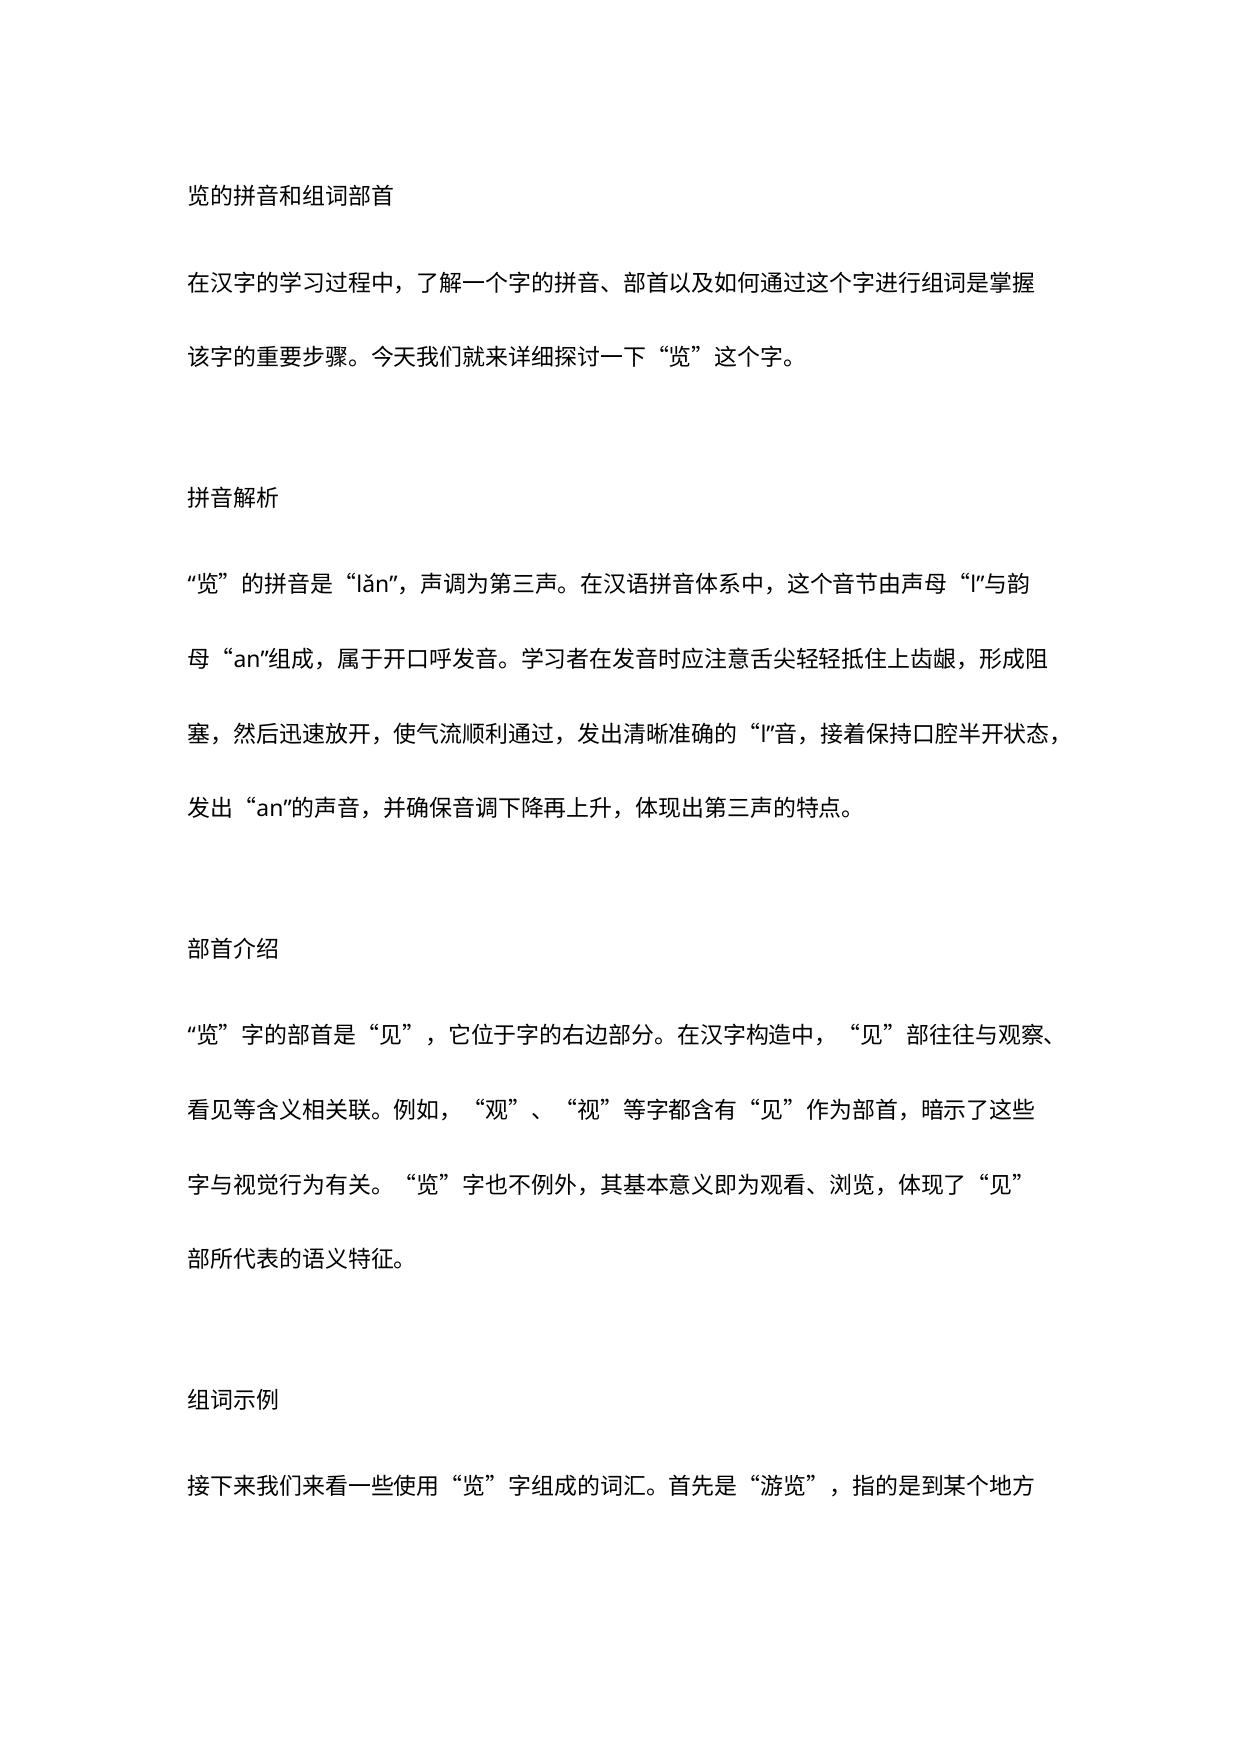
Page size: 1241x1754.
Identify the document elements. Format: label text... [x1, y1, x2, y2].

text 在汉字的学习过程中，了解一个字的拼音、部首以及如何通过这个字进行组词是掌握该字的重要步骤。今天我们就来详细探讨一下“览”这个字。 [187, 248, 1053, 388]
text 拼音解析 [187, 464, 1053, 529]
text 览的拼音和组词部首 [187, 162, 1053, 227]
text 部首介绍 [187, 915, 1053, 980]
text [187, 1452, 1053, 1517]
text “览”的拼音是“lǎn”，声调为第三声。在汉语拼音体系中，这个音节由声母“l”与韵母“an”组成，属于开口呼发音。学习者在发音时应注意舌尖轻轻抵住上齿龈，形成阻塞，然后迅速放开，使气流顺利通过，发出清晰准确的“l”音，接着保持口腔半开状态，发出“an”的声音，并确保音调下降再上升，体现出第三声的特点。 [187, 550, 1053, 839]
text “览”字的部首是“见”，它位于字的右边部分。在汉字构造中，“见”部往往与观察、看见等含义相关联。例如，“观”、“视”等字都含有“见”作为部首，暗示了这些字与视觉行为有关。“览”字也不例外，其基本意义即为观看、浏览，体现了“见”部所代表的语义特征。 [187, 1001, 1053, 1290]
text 组词示例 [187, 1366, 1053, 1431]
